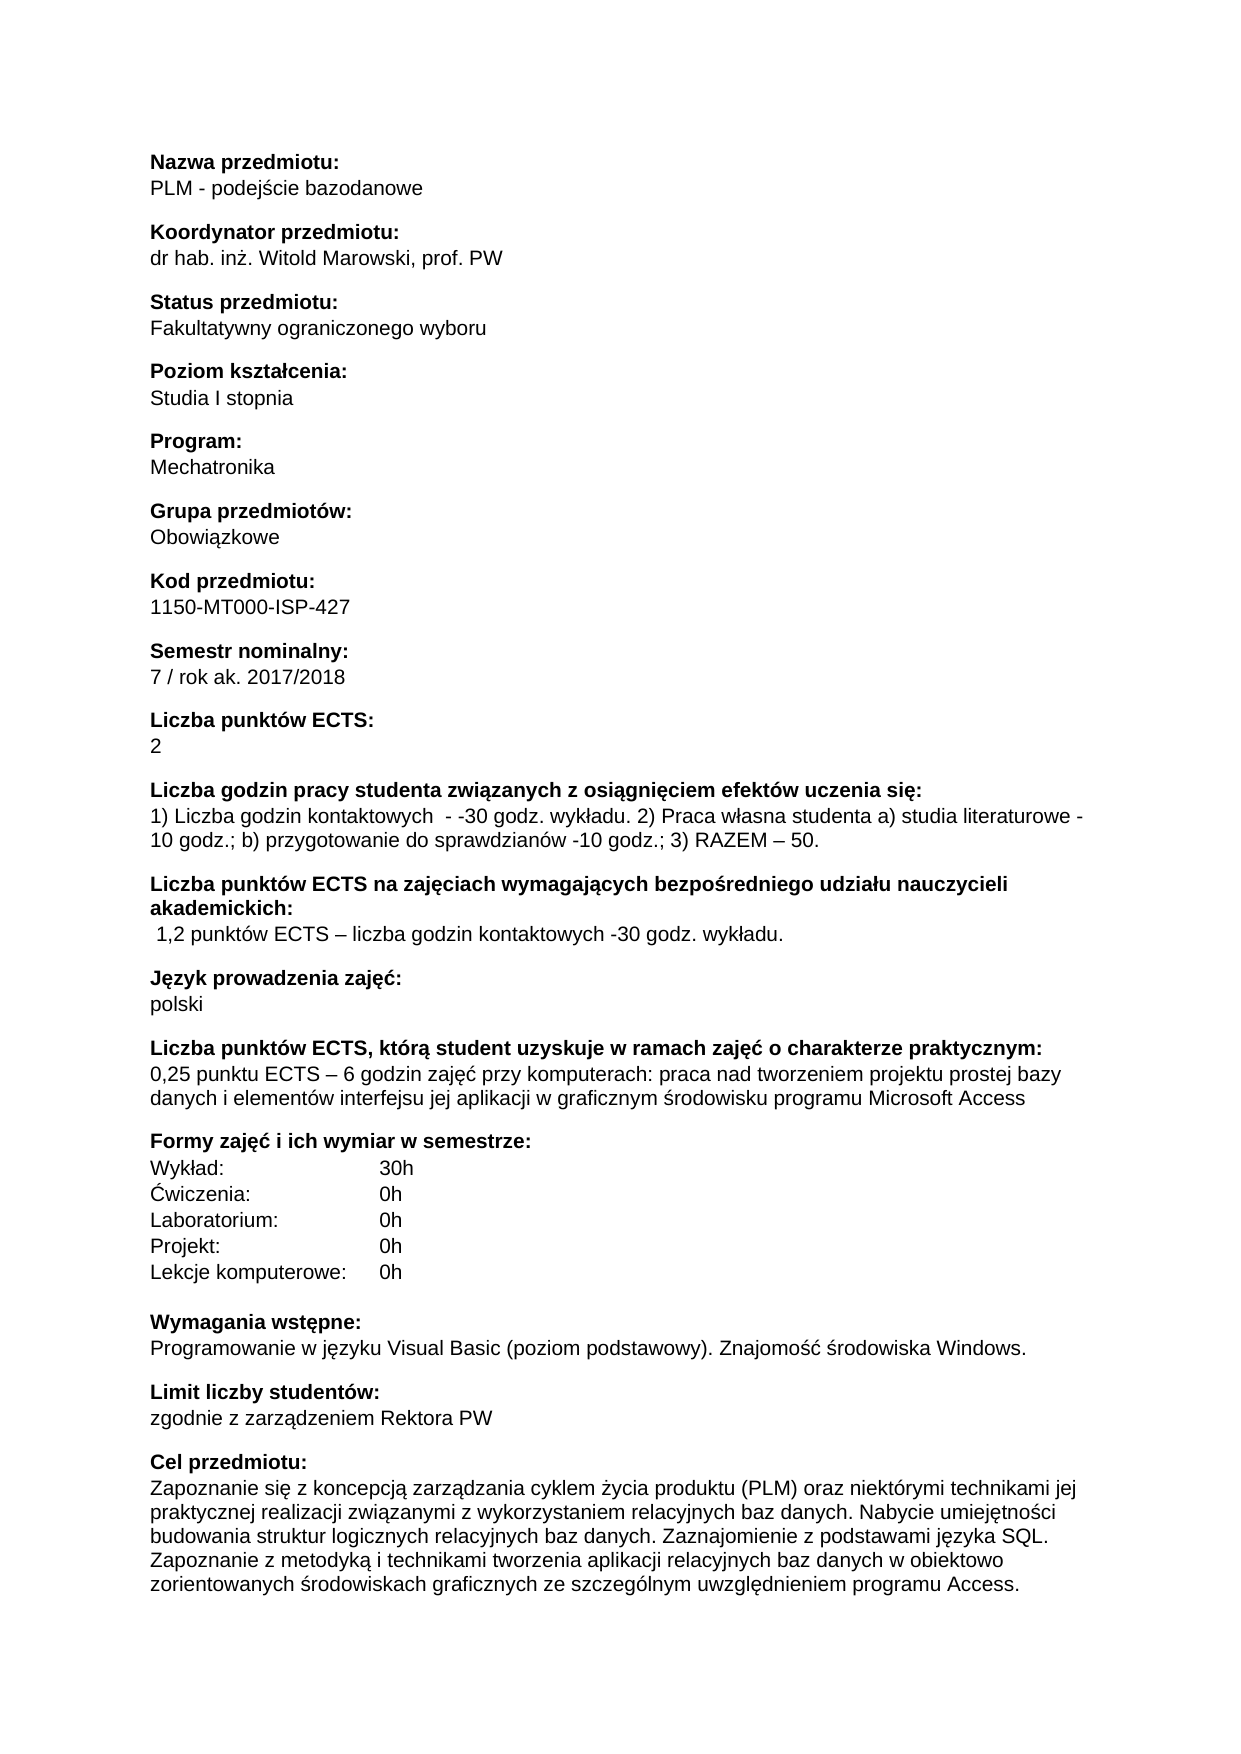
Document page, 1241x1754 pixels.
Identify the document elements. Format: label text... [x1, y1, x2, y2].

table_cell Lekcje komputerowe: [140, 1260, 367, 1284]
table_cell 0h [369, 1232, 597, 1258]
text Program: [150, 429, 1090, 453]
text Kod przedmiotu: [150, 569, 1090, 593]
text Formy zajęć i ich wymiar w semestrze: [150, 1129, 1090, 1153]
table_cell 0h [369, 1206, 597, 1232]
table_header 30h [369, 1156, 597, 1180]
text 1150-MT000-ISP-427 [150, 595, 1090, 619]
text Nazwa przedmiotu: [150, 150, 1090, 174]
text 2 [150, 734, 1090, 758]
table_header Wykład: [140, 1156, 367, 1180]
text zgodnie z zarządzeniem Rektora PW [150, 1406, 1090, 1430]
text Status przedmiotu: [150, 289, 1090, 313]
table_cell 0h [369, 1258, 597, 1284]
table_cell 0h [369, 1180, 597, 1206]
text 1,2 punktów ECTS – liczba godzin kontaktowych -30 godz. wykładu. [150, 922, 1090, 946]
table_cell Ćwiczenia: [140, 1182, 367, 1206]
text 1) Liczba godzin kontaktowych - -30 godz. wykładu. 2) Praca własna studenta a) studia literaturowe -10 godz.; b) przygotowanie do sprawdzianów -10 godz.; 3) RAZEM – 50. [150, 804, 1090, 852]
text Grupa przedmiotów: [150, 499, 1090, 523]
text PLM - podejście bazodanowe [150, 176, 1090, 200]
text Liczba punktów ECTS na zajęciach wymagających bezpośredniego udziału nauczycieli akademickich: [150, 872, 1090, 920]
text Limit liczby studentów: [150, 1380, 1090, 1404]
table_cell Laboratorium: [140, 1208, 367, 1232]
text Fakultatywny ograniczonego wyboru [150, 316, 1090, 339]
text 0,25 punktu ECTS – 6 godzin zajęć przy komputerach: praca nad tworzeniem projektu prostej bazy danych i elementów interfejsu jej aplikacji w graficznym środowisku programu Microsoft Access [150, 1061, 1090, 1109]
text Język prowadzenia zajęć: [150, 966, 1090, 989]
text Programowanie w języku Visual Basic (poziom podstawowy). Znajomość środowiska Windows. [150, 1336, 1090, 1360]
text 7 / rok ak. 2017/2018 [150, 664, 1090, 688]
text dr hab. inż. Witold Marowski, prof. PW [150, 246, 1090, 270]
text Liczba punktów ECTS, którą student uzyskuje w ramach zajęć o charakterze praktycznym: [150, 1035, 1090, 1059]
table_cell Projekt: [140, 1234, 367, 1258]
text Poziom kształcenia: [150, 359, 1090, 383]
text Wymagania wstępne: [150, 1310, 1090, 1334]
text Zapoznanie się z koncepcją zarządzania cyklem życia produktu (PLM) oraz niektórymi technikami jej praktycznej realizacji związanymi z wykorzystaniem relacyjnych baz danych. Nabycie umiejętności budowania struktur logicznych relacyjnych baz danych. Zaznajomienie z podstawami języka SQL. Zapoznanie z metodyką i technikami tworzenia aplikacji relacyjnych baz danych w obiektowo zorientowanych środowiskach graficznych ze szczególnym uwzględnieniem programu Access. [150, 1476, 1090, 1595]
text Semestr nominalny: [150, 638, 1090, 662]
text Cel przedmiotu: [150, 1449, 1090, 1473]
text Studia I stopnia [150, 385, 1090, 409]
text Liczba godzin pracy studenta związanych z osiągnięciem efektów uczenia się: [150, 778, 1090, 802]
text Koordynator przedmiotu: [150, 220, 1090, 244]
text Obowiązkowe [150, 525, 1090, 549]
text polski [150, 992, 1090, 1016]
text Liczba punktów ECTS: [150, 708, 1090, 732]
text Mechatronika [150, 455, 1090, 479]
